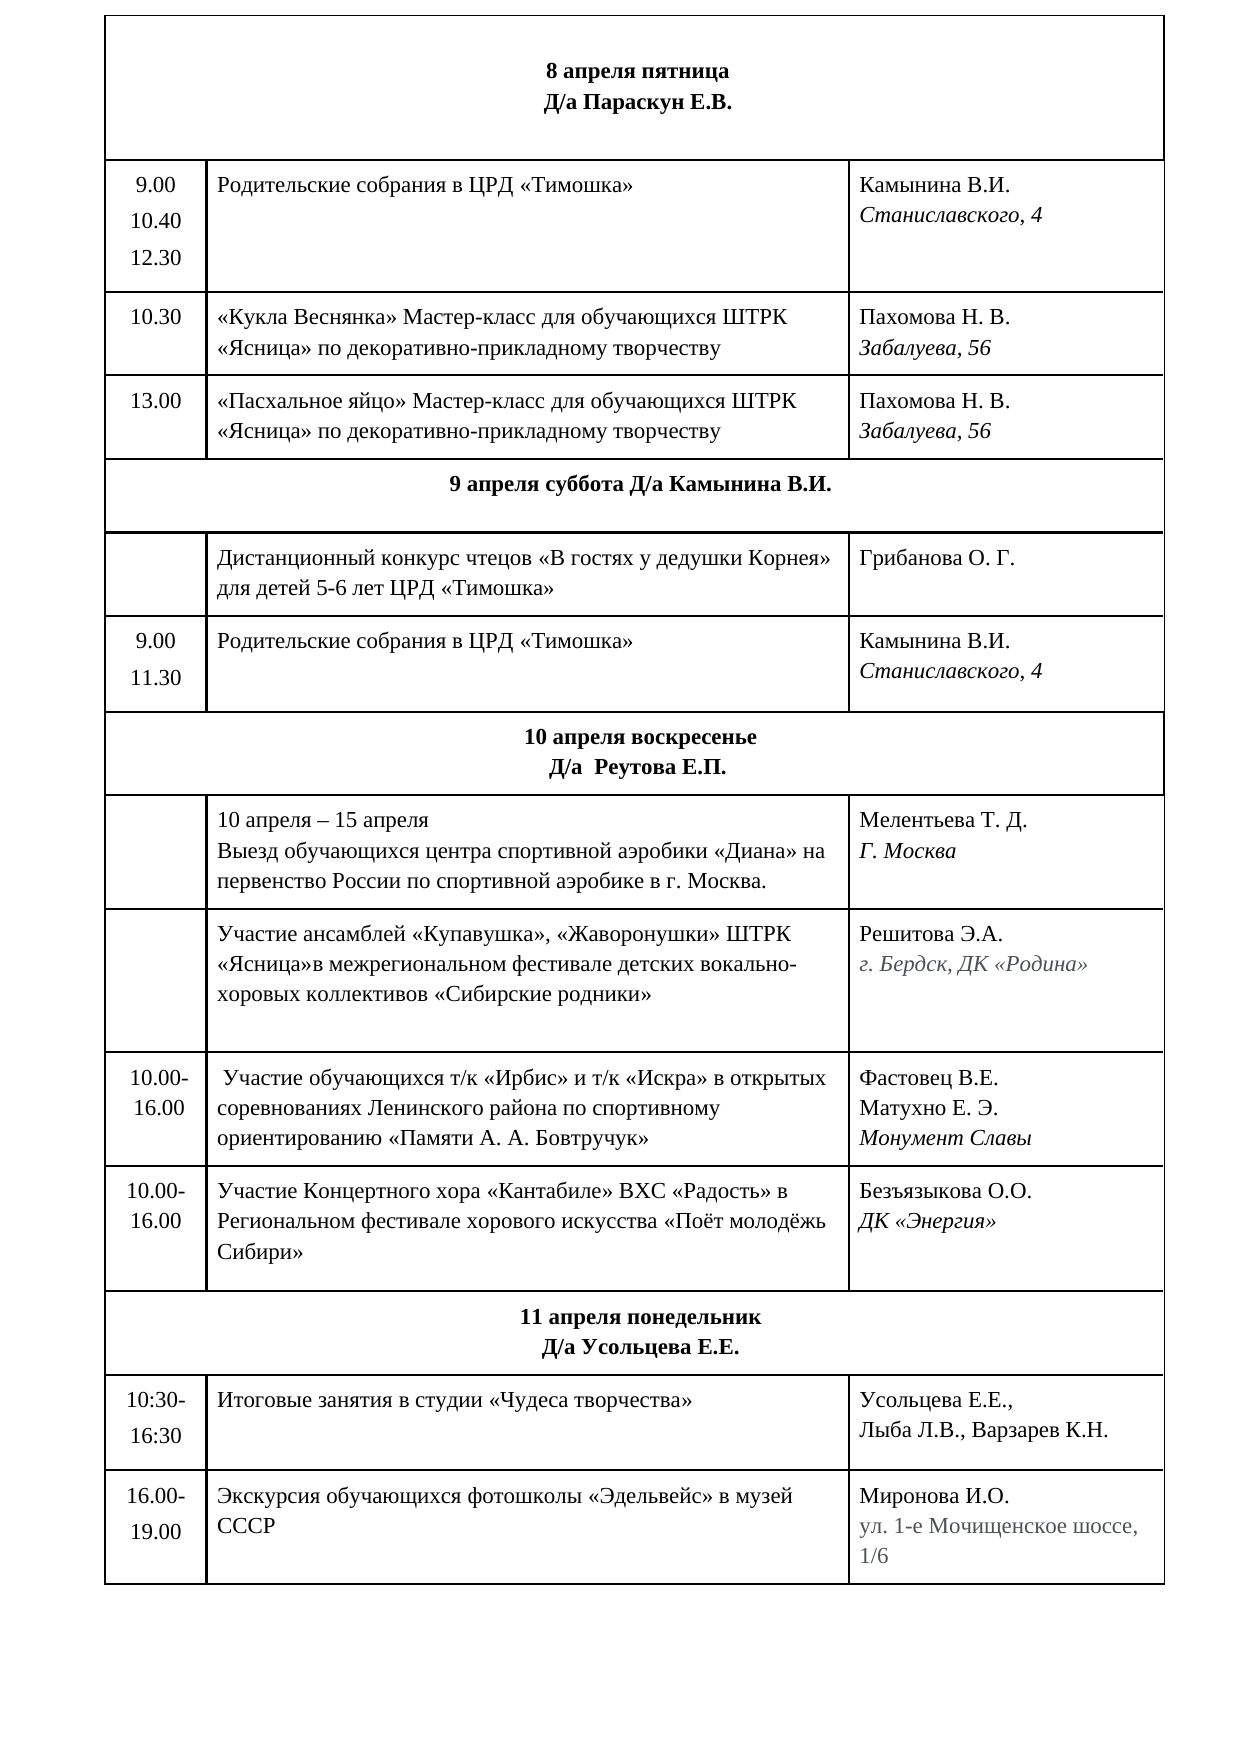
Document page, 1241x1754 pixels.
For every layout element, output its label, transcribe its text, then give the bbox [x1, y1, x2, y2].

table_cell Пахомова Н. В. Забалуева, 56 [850, 291, 1164, 374]
table_cell 9.00 11.30 [106, 617, 205, 711]
table_cell Дистанционный конкурс чтецов «В гостях у дедушки Корнея» для детей 5-6 лет ЦРД «Тимошка» [208, 534, 848, 615]
table_cell Пахомова Н. В. Забалуева, 56 [850, 374, 1164, 457]
table_cell Камынина В.И. Станиславского, 4 [850, 615, 1164, 711]
table_cell Безъязыкова О.О. ДК «Энергия» [850, 1165, 1164, 1290]
table_cell Фастовец В.Е. Матухно Е. Э. Монумент Славы [850, 1051, 1164, 1165]
table_cell 10 апреля – 15 апреля Выезд обучающихся центра спортивной аэробики «Диана» на первенство России по спортивной аэробике в г. Москва. [208, 796, 848, 907]
table_cell Миронова И.О. ул. 1-е Мочищенское шоссе, 1/6 [850, 1469, 1164, 1583]
table_cell 11 апреля понедельник Д/а Усольцева Е.Е. [106, 1290, 1164, 1373]
table_cell 10 апреля воскресенье Д/а Реутова Е.П. [106, 713, 1163, 794]
table_cell Итоговые занятия в студии «Чудеса творчества» [208, 1376, 848, 1469]
table_cell 8 апреля пятница Д/а Параскун Е.В. [106, 16, 1163, 158]
table_cell [106, 910, 205, 1051]
table_cell 16.00- 19.00 [106, 1471, 205, 1583]
table_cell 10.30 [106, 293, 205, 374]
table_cell Родительские собрания в ЦРД «Тимошка» [208, 161, 848, 291]
table_cell 10.00-16.00 [106, 1167, 205, 1290]
table_cell 10:30- 16:30 [106, 1376, 205, 1469]
table_cell 9.00 10.40 12.30 [106, 161, 205, 291]
table_cell Участие обучающихся т/к «Ирбис» и т/к «Искра» в открытых соревнованиях Ленинского района по спортивному ориентированию «Памяти А. А. Бовтручук» [208, 1053, 848, 1165]
table_cell Решитова Э.А. г. Бердск, ДК «Родина» [850, 908, 1164, 1051]
table_cell Участие Концертного хора «Кантабиле» ВХС «Радость» в Региональном фестивале хорового искусства «Поёт молодёжь Сибири» [208, 1167, 848, 1290]
table_cell «Пасхальное яйцо» Мастер-класс для обучающихся ШТРК «Ясница» по декоративно-прикладному творчеству [208, 376, 848, 457]
table_cell 9 апреля суббота Д/а Камынина В.И. [106, 458, 1164, 531]
table_cell [106, 796, 205, 907]
table_cell «Кукла Веснянка» Мастер-класс для обучающихся ШТРК «Ясница» по декоративно-прикладному творчеству [208, 293, 848, 374]
table_cell 10.00-16.00 [106, 1053, 205, 1165]
table_cell Родительские собрания в ЦРД «Тимошка» [208, 617, 848, 711]
table_cell Камынина В.И. Станиславского, 4 [850, 161, 1164, 291]
table_cell [106, 534, 205, 615]
table_cell Экскурсия обучающихся фотошколы «Эдельвейс» в музей СССР [208, 1471, 848, 1583]
table_cell 13.00 [106, 376, 205, 457]
table_cell Усольцева Е.Е., Лыба Л.В., Варзарев К.Н. [850, 1374, 1164, 1469]
table_cell Мелентьева Т. Д. Г. Москва [850, 796, 1164, 907]
table_cell Участие ансамблей «Купавушка», «Жаворонушки» ШТРК «Ясница»в межрегиональном фестивале детских вокально-хоровых коллективов «Сибирские родники» [208, 910, 848, 1051]
table_cell Грибанова О. Г. [850, 531, 1164, 615]
